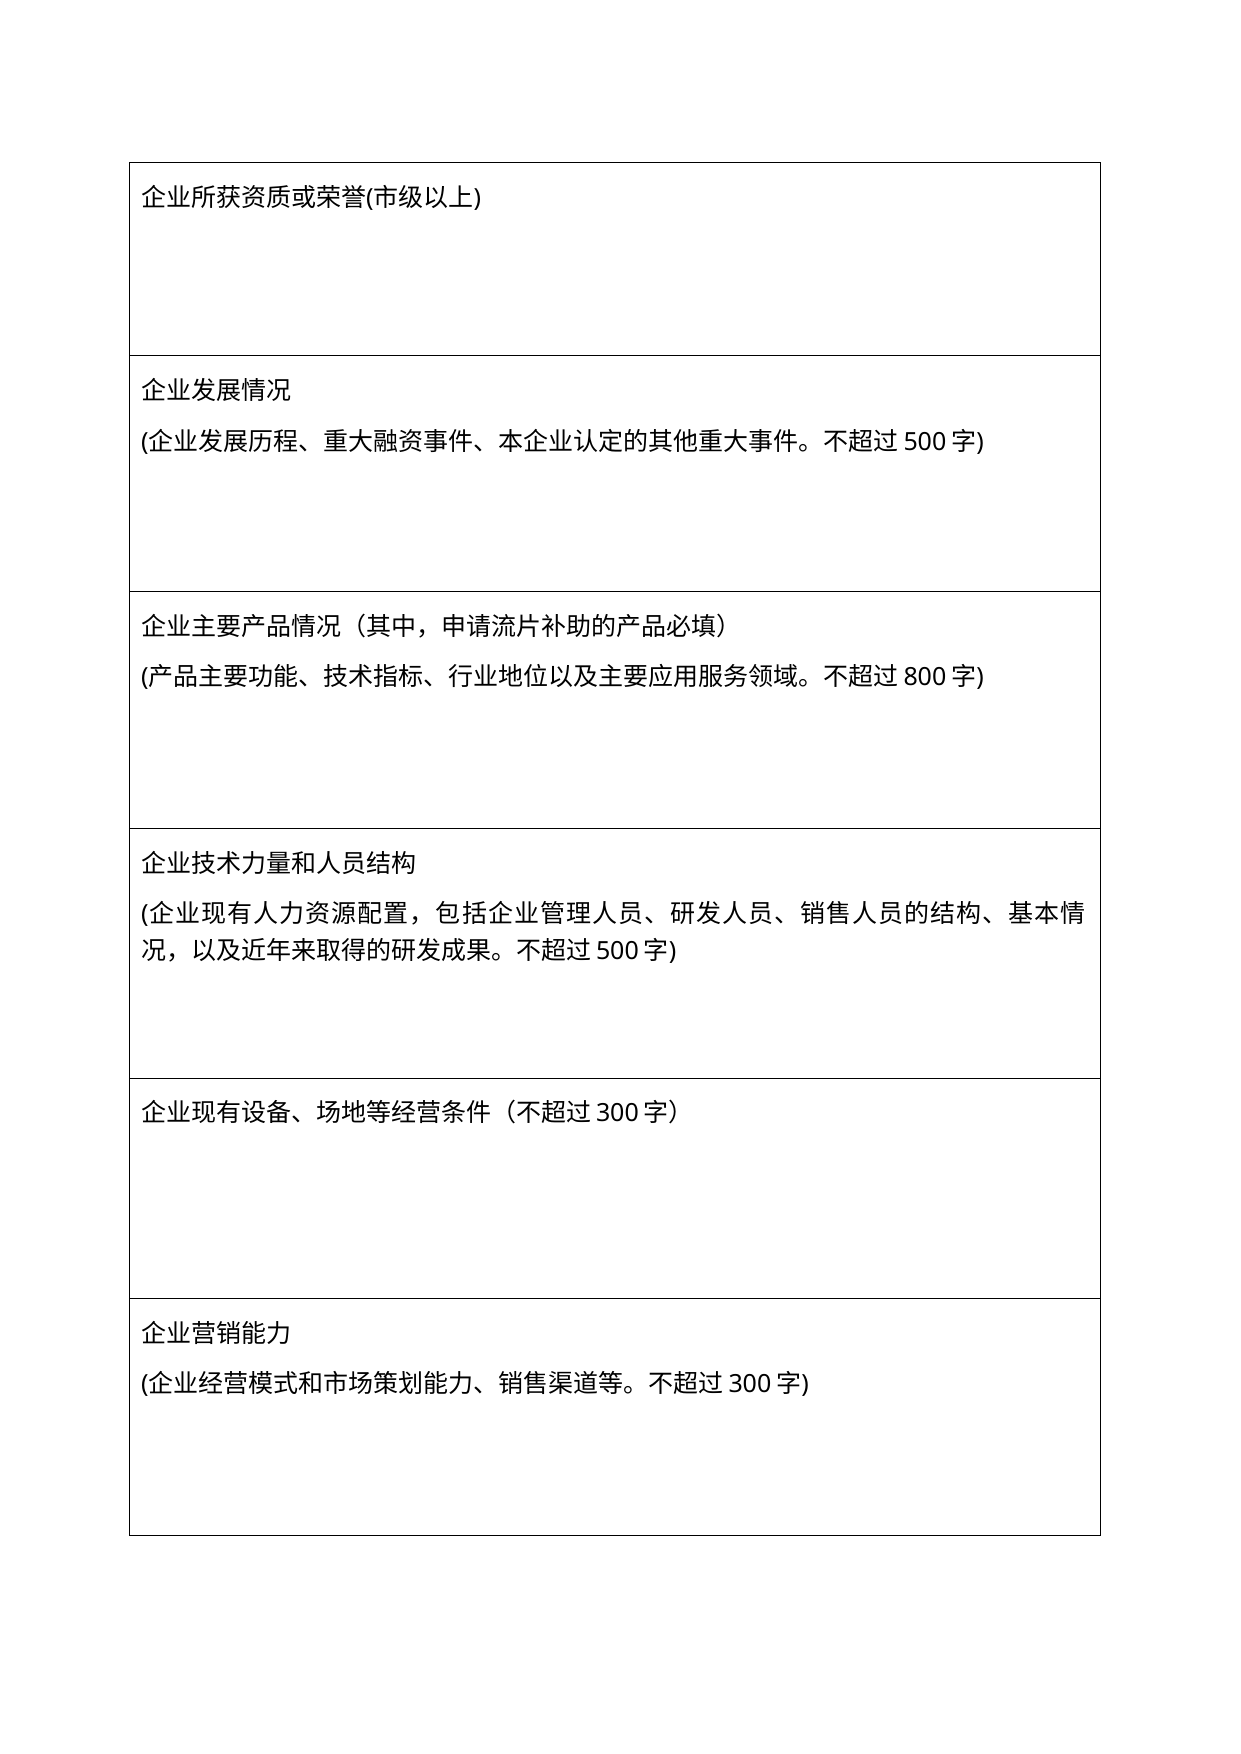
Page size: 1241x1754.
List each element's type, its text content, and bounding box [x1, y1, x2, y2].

table_cell 企业现有设备、场地等经营条件（不超过300字） [130, 1079, 1100, 1298]
table_cell 企业营销能力 (企业经营模式和市场策划能力、销售渠道等。不超过300字) [130, 1299, 1100, 1535]
table_cell 企业发展情况 (企业发展历程、重大融资事件、本企业认定的其他重大事件。不超过500字) [130, 356, 1100, 591]
table_cell 企业所获资质或荣誉(市级以上) [130, 163, 1100, 355]
table_cell 企业技术力量和人员结构 (企业现有人力资源配置，包括企业管理人员、研发人员、销售人员的结构、基本情况，以及近年来取得的研发成果。不超过500字) [130, 829, 1100, 1077]
table_cell 企业主要产品情况（其中，申请流片补助的产品必填） (产品主要功能、技术指标、行业地位以及主要应用服务领域。不超过800字) [130, 592, 1100, 828]
